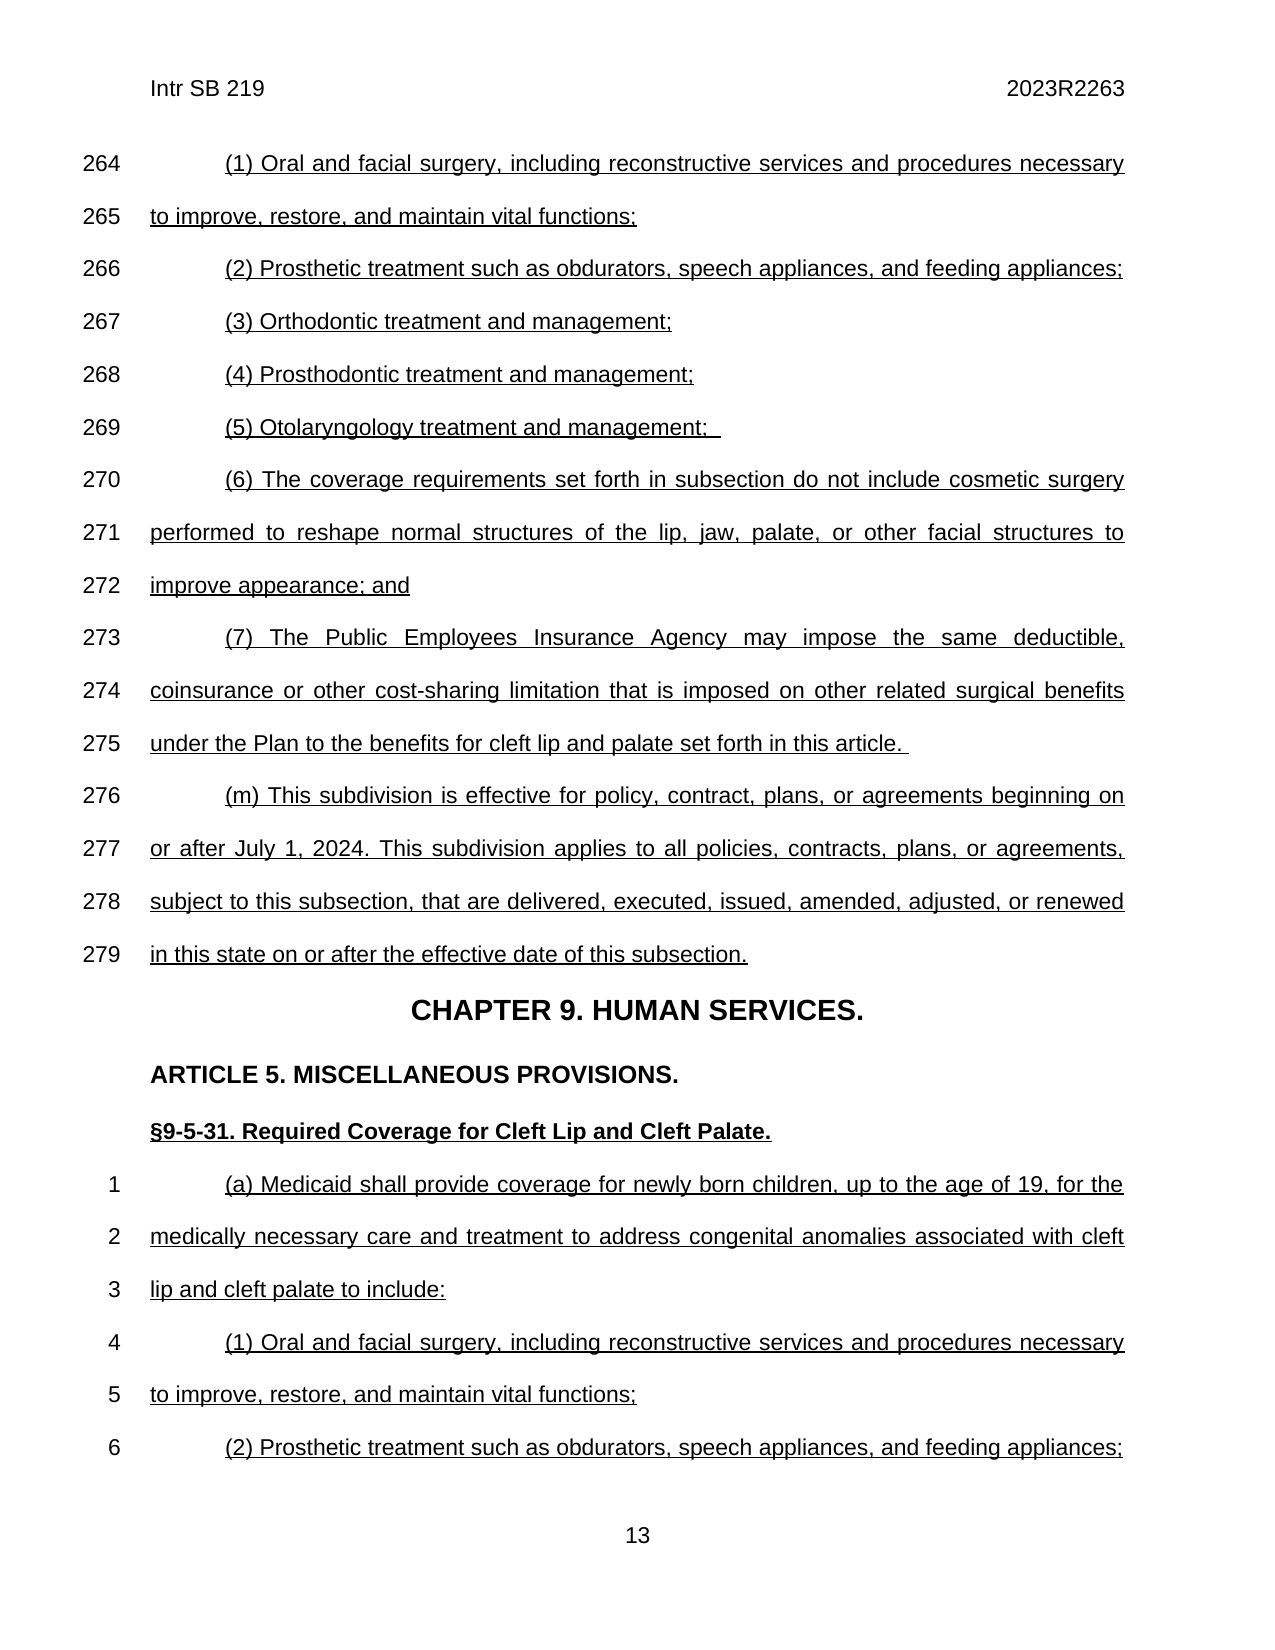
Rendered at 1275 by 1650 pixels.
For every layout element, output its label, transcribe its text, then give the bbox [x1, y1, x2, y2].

text (m) This subdivision is effective for policy, contract, plans, or agreements beginning on or after July 1, 2024. This subdivision applies to all policies, contracts, plans, or agreements, subject to this subsection, that are delivered, executed, issued, amended, adjusted, or renewed in this state on or after the effective date of this subsection. [150, 912, 1125, 967]
text (5) Otolaryngology treatment and management; [150, 413, 1125, 440]
text (m) This subdivision is effective for policy, contract, plans, or agreements beginning on or after July 1, 2024. This subdivision applies to all policies, contracts, plans, or agreements, subject to this subsection, that are delivered, executed, issued, amended, adjusted, or renewed in this state on or after the effective date of this subsection. [150, 782, 1125, 858]
text (m) This subdivision is effective for policy, contract, plans, or agreements beginning on or after July 1, 2024. This subdivision applies to all policies, contracts, plans, or agreements, subject to this subsection, that are delivered, executed, issued, amended, adjusted, or renewed in this state on or after the effective date of this subsection. [150, 859, 1125, 911]
text (3) Orthodontic treatment and management; [150, 308, 1125, 334]
text (2) Prosthetic treatment such as obdurators, speech appliances, and feeding appliances; [150, 1434, 1125, 1461]
text (6) The coverage requirements set forth in subsection do not include cosmetic surgery performed to reshape normal structures of the lip, jaw, palate, or other facial structures to improve appearance; and [150, 466, 1125, 542]
text (1) Oral and facial surgery, including reconstructive services and procedures necessary to improve, restore, and maintain vital functions; [150, 1329, 1125, 1408]
subtitle CHAPTER 9. HUMAN SERVICES. [150, 993, 1125, 1027]
subtitle §9-5-31. Required Coverage for Cleft Lip and Cleft Palate. [150, 1118, 1125, 1144]
text (6) The coverage requirements set forth in subsection do not include cosmetic surgery performed to reshape normal structures of the lip, jaw, palate, or other facial structures to improve appearance; and [150, 543, 1125, 598]
subtitle ARTICLE 5. MISCELLANEOUS PROVISIONS. [150, 1060, 1125, 1089]
text (4) Prosthodontic treatment and management; [150, 361, 1125, 387]
text (a) Medicaid shall provide coverage for newly born children, up to the age of 19, for the medically necessary care and treatment to address congenital anomalies associated with cleft lip and cleft palate to include: [150, 1247, 1125, 1302]
text (7) The Public Employees Insurance Agency may impose the same deductible, coinsurance or other cost-sharing limitation that is imposed on other related surgical benefits under the Plan to the benefits for cleft lip and palate set forth in this article. [150, 624, 1125, 700]
text (1) Oral and facial surgery, including reconstructive services and procedures necessary to improve, restore, and maintain vital functions; [150, 150, 1125, 229]
text (2) Prosthetic treatment such as obdurators, speech appliances, and feeding appliances; [150, 255, 1125, 282]
text (a) Medicaid shall provide coverage for newly born children, up to the age of 19, for the medically necessary care and treatment to address congenital anomalies associated with cleft lip and cleft palate to include: [150, 1171, 1125, 1246]
text (7) The Public Employees Insurance Agency may impose the same deductible, coinsurance or other cost-sharing limitation that is imposed on other related surgical benefits under the Plan to the benefits for cleft lip and palate set forth in this article. [150, 701, 1125, 756]
